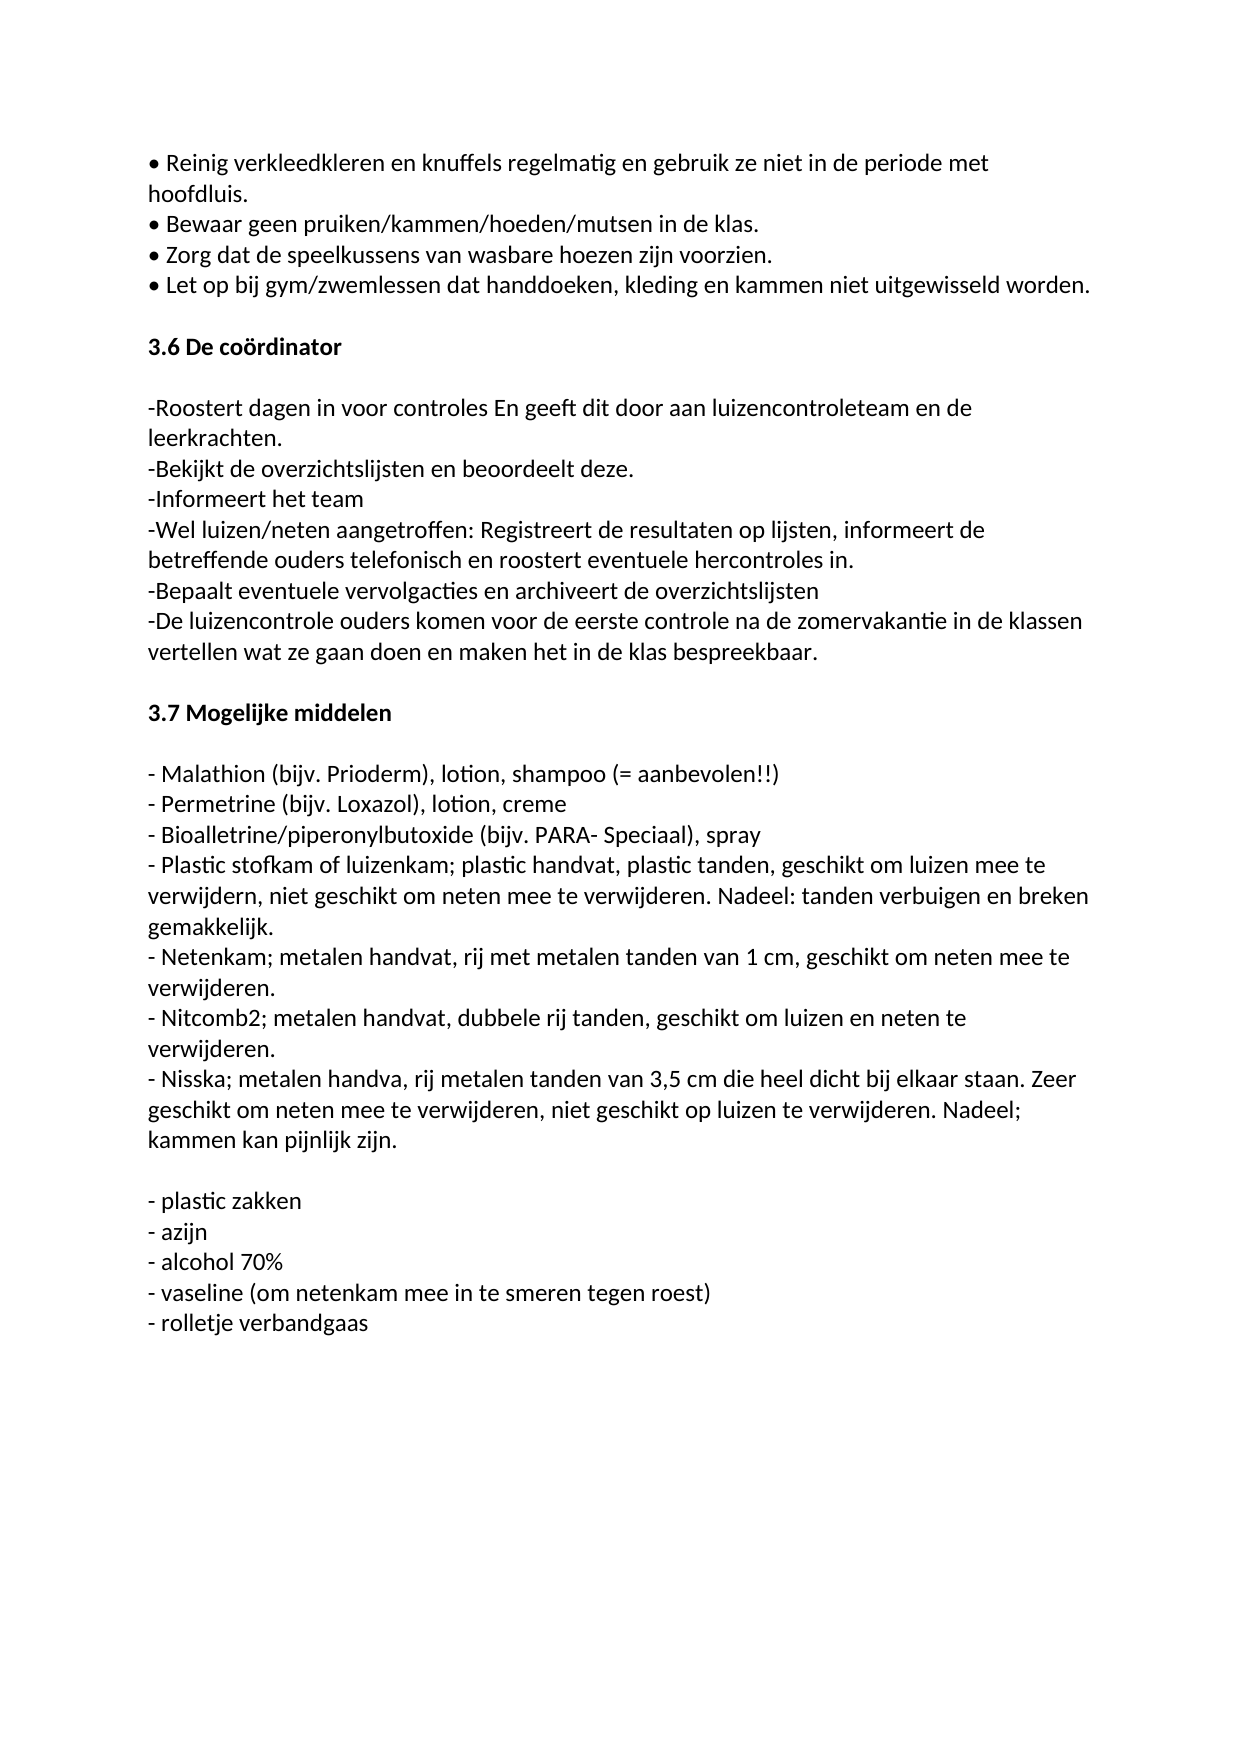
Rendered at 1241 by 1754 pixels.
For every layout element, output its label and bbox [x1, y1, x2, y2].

text [148, 148, 1093, 1338]
